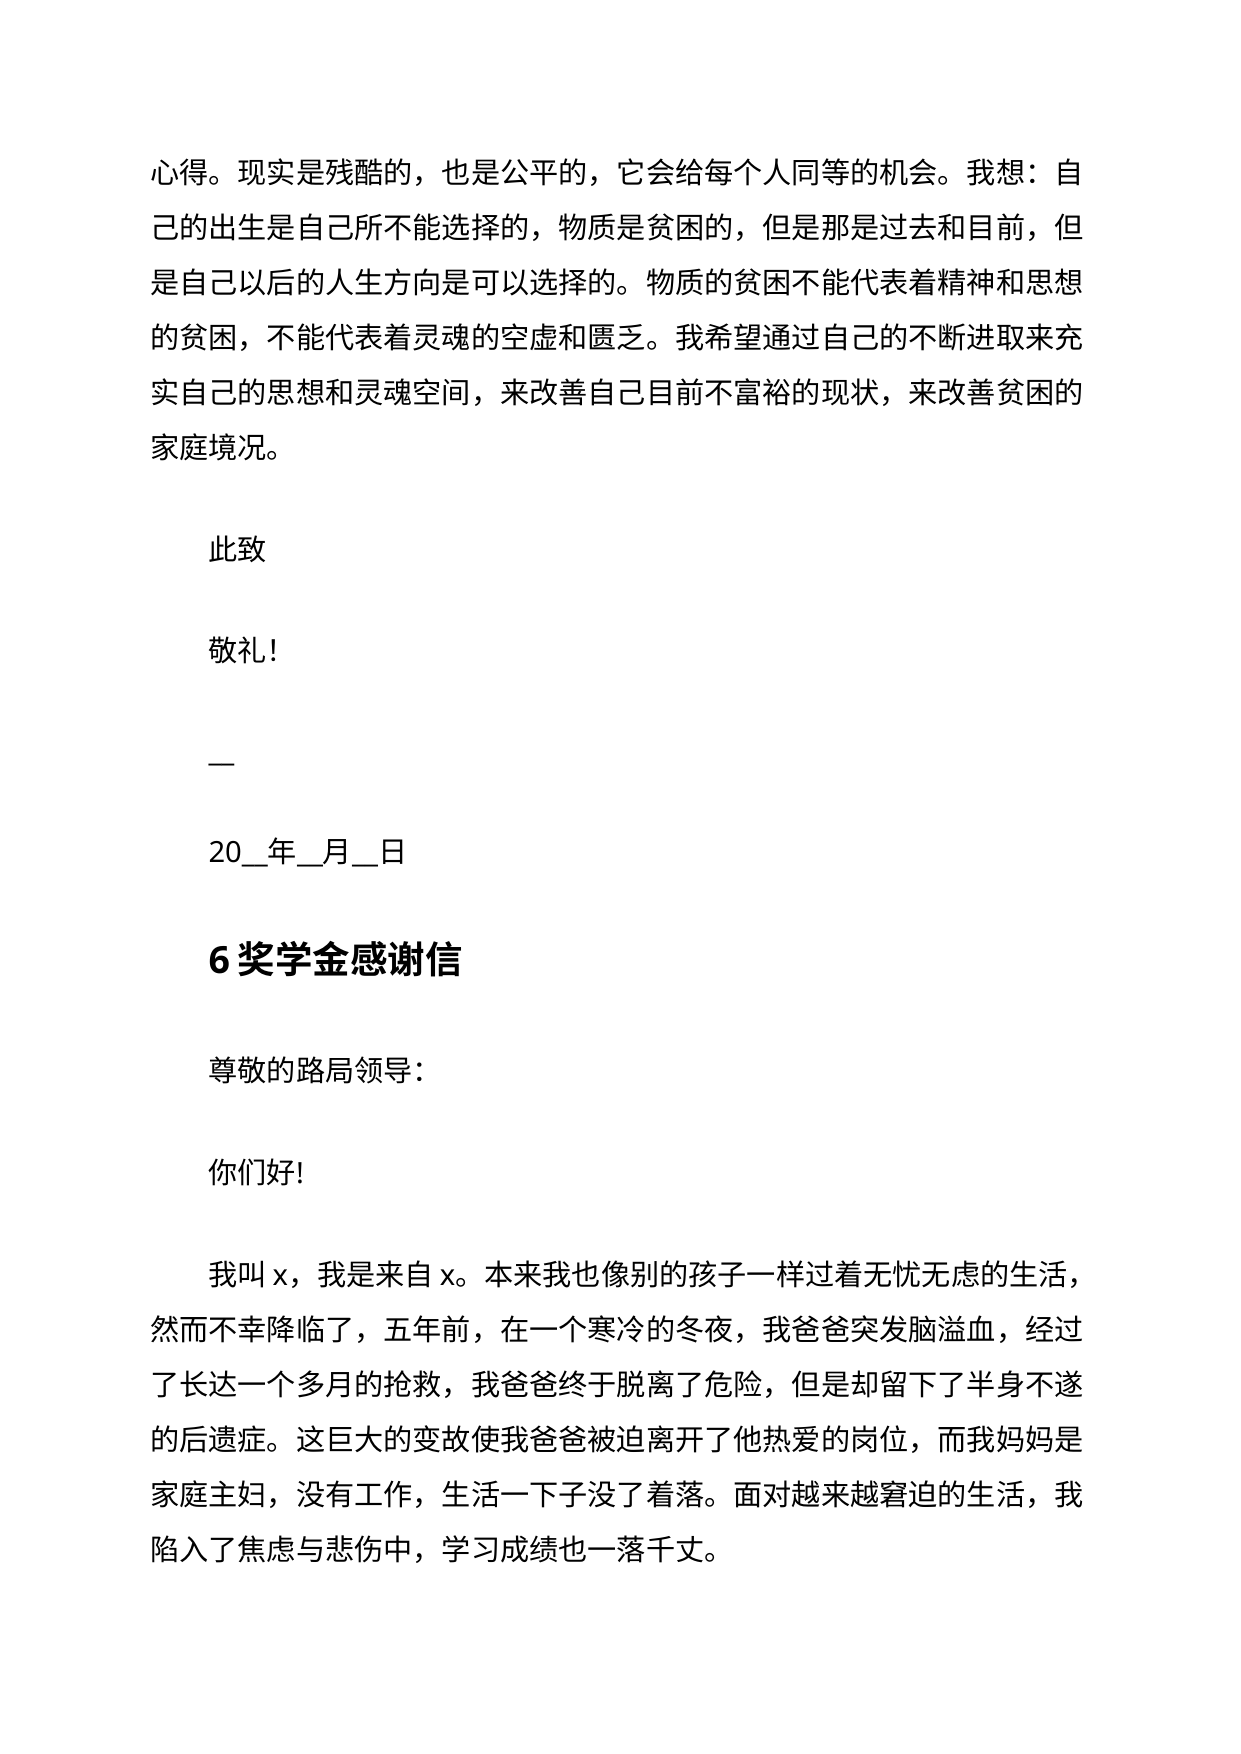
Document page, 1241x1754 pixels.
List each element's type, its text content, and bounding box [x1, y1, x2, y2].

text 你们好! [150, 1149, 1090, 1192]
text 尊敬的路局领导： [150, 1048, 1090, 1090]
text 20__年__月__日 [150, 828, 1090, 871]
text __ [150, 730, 1090, 769]
text 此致 [150, 526, 1090, 568]
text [150, 150, 1090, 467]
text 我叫x，我是来自x。本来我也像别的孩子一样过着无忧无虑的生活，然而不幸降临了，五年前，在一个寒冷的冬夜，我爸爸突发脑溢血，经过了长达一个多月的抢救，我爸爸终于脱离了危险，但是却留下了半身不遂的后遗症。这巨大的变故使我爸爸被迫离开了他热爱的岗位，而我妈妈是家庭主妇，没有工作，生活一下子没了着落。面对越来越窘迫的生活，我陷入了焦虑与悲伤中，学习成绩也一落千丈。 [150, 1252, 1090, 1568]
text 6奖学金感谢信 [150, 930, 1090, 985]
text 敬礼！ [150, 628, 1090, 670]
